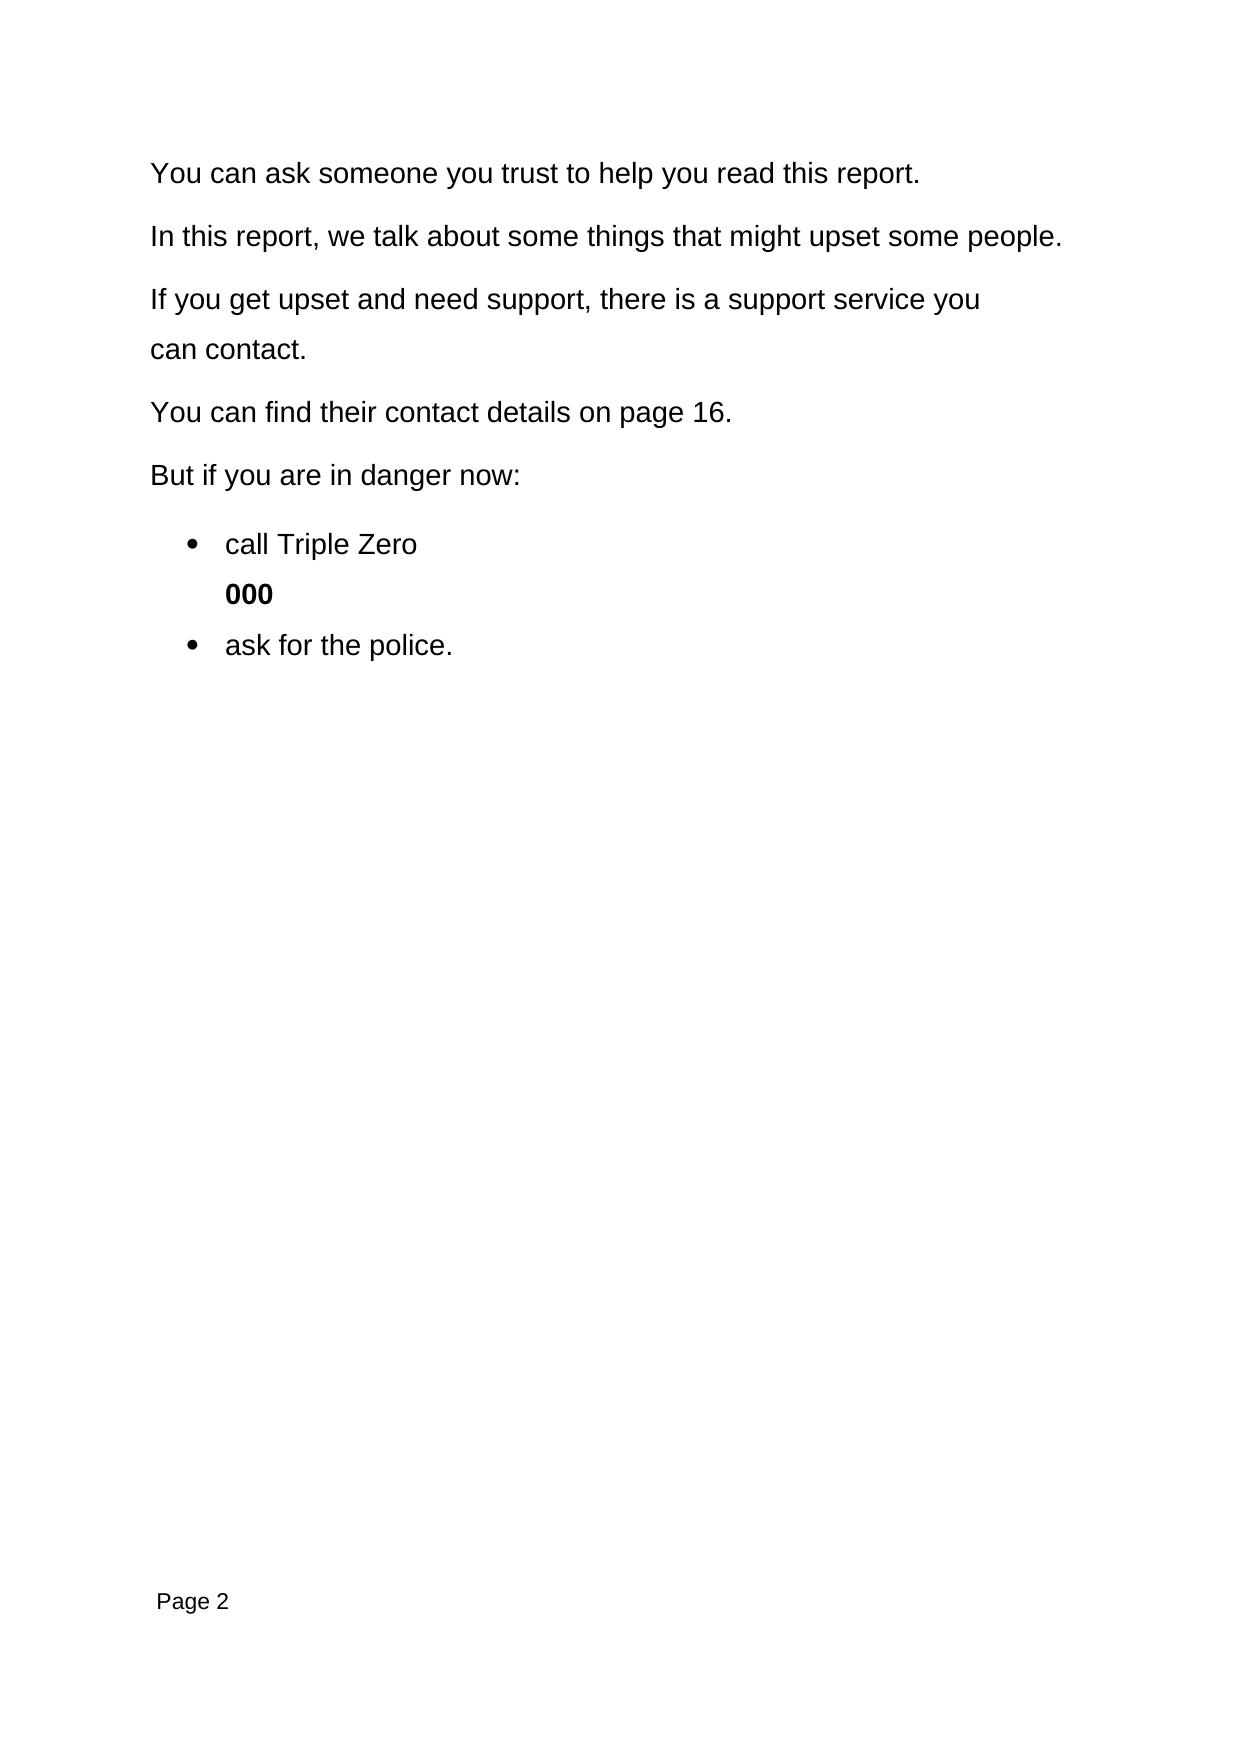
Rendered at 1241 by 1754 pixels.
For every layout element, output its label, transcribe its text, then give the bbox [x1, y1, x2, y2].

list call Triple Zero 000 [179, 525, 1098, 611]
text You can find their contact details on page 16. [142, 392, 1098, 428]
text If you get upset and need support, there is a support service you can contact. [142, 279, 1098, 366]
text But if you are in danger now: [142, 454, 1098, 493]
list ask for the police. [179, 624, 1098, 663]
text You can ask someone you trust to help you read this report. [142, 154, 1098, 190]
text In this report, we talk about some things that might upset some people. [142, 216, 1098, 252]
